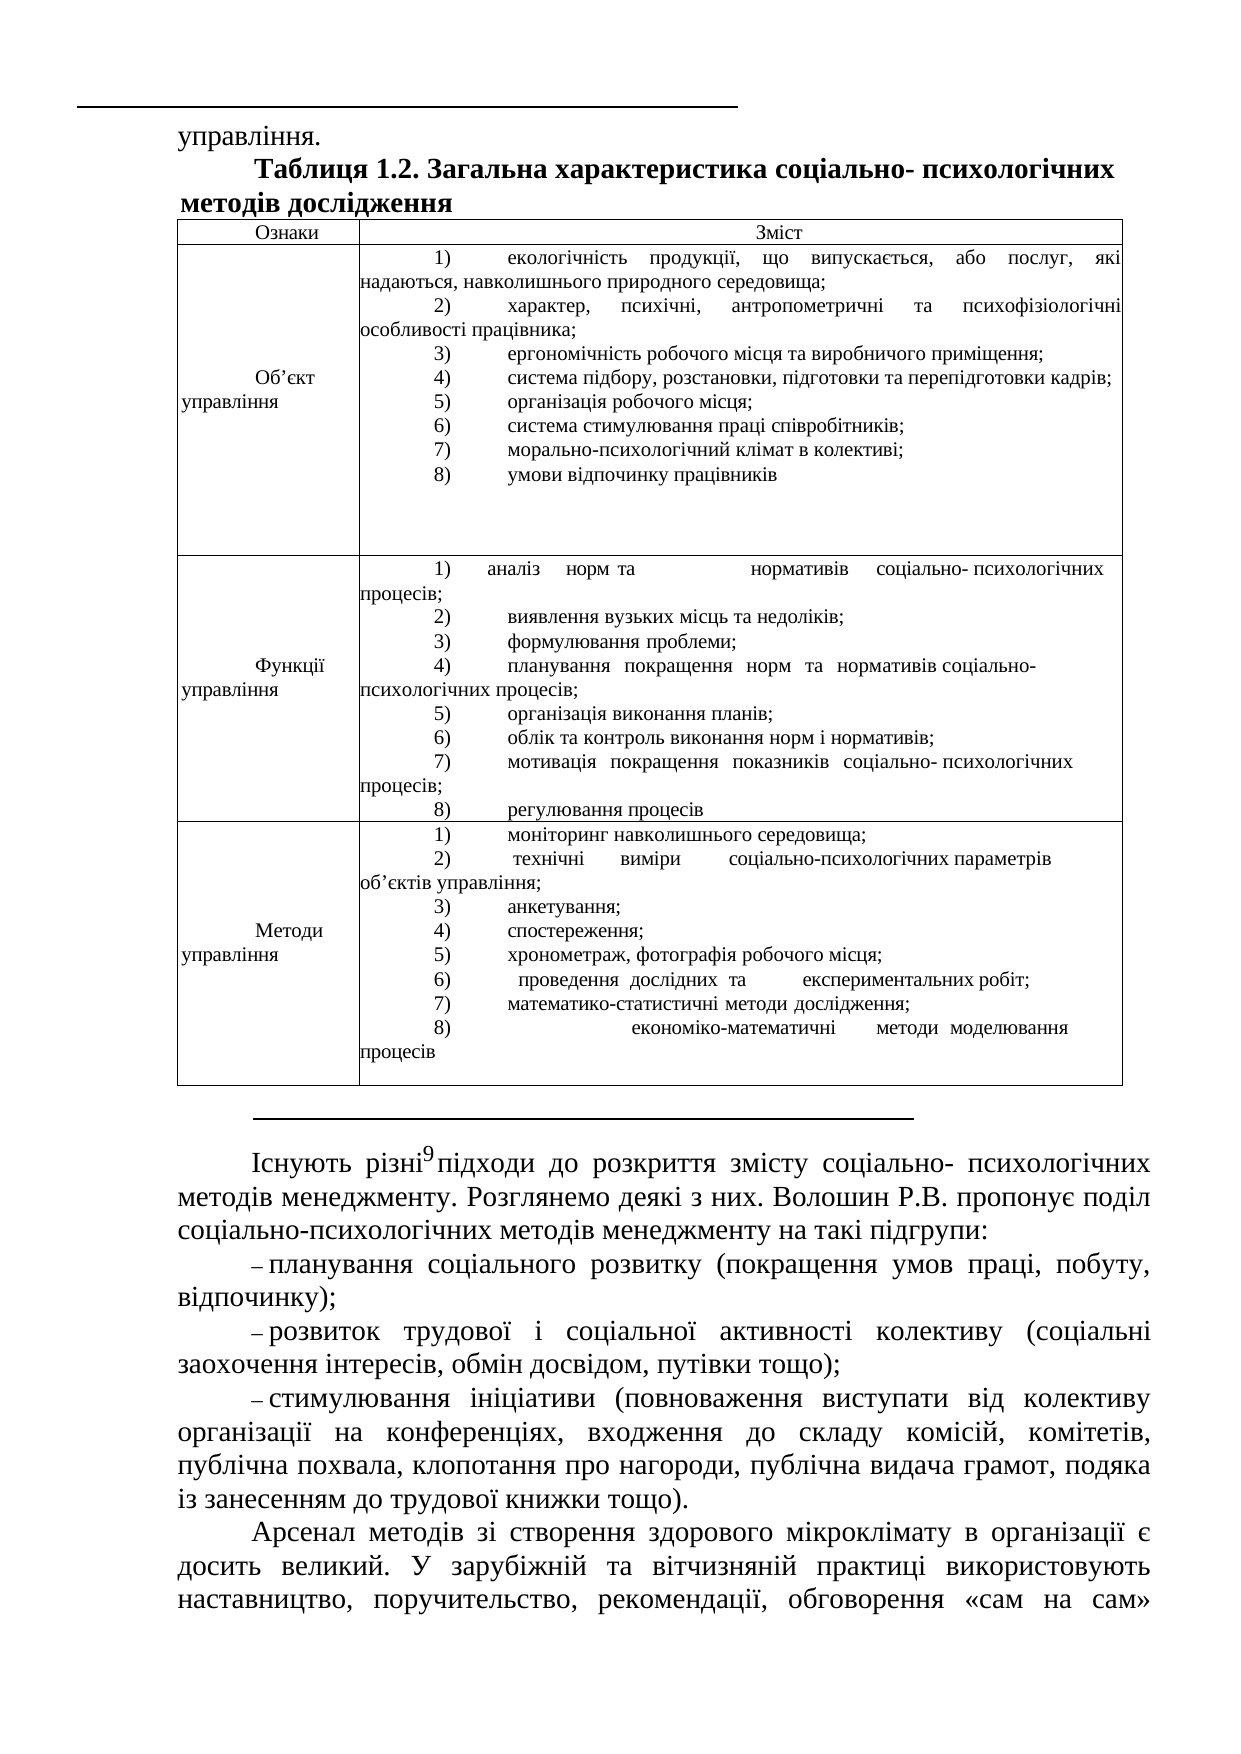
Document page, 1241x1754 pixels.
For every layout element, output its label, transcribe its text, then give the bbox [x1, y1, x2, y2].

list планування соціального розвитку (покращення умов праці, побуту, відпочинку); [177, 1246, 1152, 1313]
list розвиток трудової і соціальної активності колективу (соціальні заохочення інтересів, обмін досвідом, путівки тощо); [177, 1313, 1152, 1380]
subtitle Таблиця 1.2. Загальна характеристика соціально- психологічних методів дослідження [180, 152, 1152, 219]
table_header Ознаки [178, 220, 359, 244]
table_cell Функції управління [178, 556, 359, 821]
table_cell екологічність продукції, що випускається, або послуг, які надаються, навколишнього природного середовища; характер, психічні, антропометричні та психофізіологічні особливості працівника; ергономічність робочого місця та виробничого приміщення; система підбору, розстановки, підготовки та перепідготовки кадрів; організація робочого місця; система стимулювання праці співробітників; морально-психологічний клімат в колективі; умови відпочинку працівників [360, 245, 1122, 555]
table_cell моніторинг навколишнього середовища; технічні виміри соціально-психологічних параметрів об’єктів управління; анкетування; спостереження; хронометраж, фотографія робочого місця; проведення дослідних та експериментальних робіт; математико-статистичні методи дослідження; економіко-математичні методи моделювання процесів [360, 822, 1122, 1084]
table_cell Об’єкт управління [178, 245, 359, 555]
table_cell Методи управління [178, 822, 359, 1084]
text Існують різні підходи до розкриття змісту соціально- психологічних методів менеджменту. Розглянемо деякі з них. Волошин Р.В. пропонує поділ соціально-психологічних методів менеджменту на такі підгрупи: [177, 1145, 1152, 1246]
list стимулювання ініціативи (повноваження виступати від колективу організації на конференціях, входження до складу комісій, комітетів, публічна похвала, клопотання про нагороди, публічна видача грамот, подяка із занесенням до трудової книжки тощо). [177, 1380, 1152, 1514]
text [177, 118, 1152, 152]
table_cell аналіз норм та нормативів соціально- психологічних процесів; виявлення вузьких місць та недоліків; формулювання проблеми; планування покращення норм та нормативів соціально-психологічних процесів; організація виконання планів; облік та контроль виконання норм і нормативів; мотивація покращення показників соціально- психологічних процесів; регулювання процесів [360, 556, 1122, 821]
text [177, 1514, 1152, 1615]
table_header Зміст [360, 220, 1122, 244]
